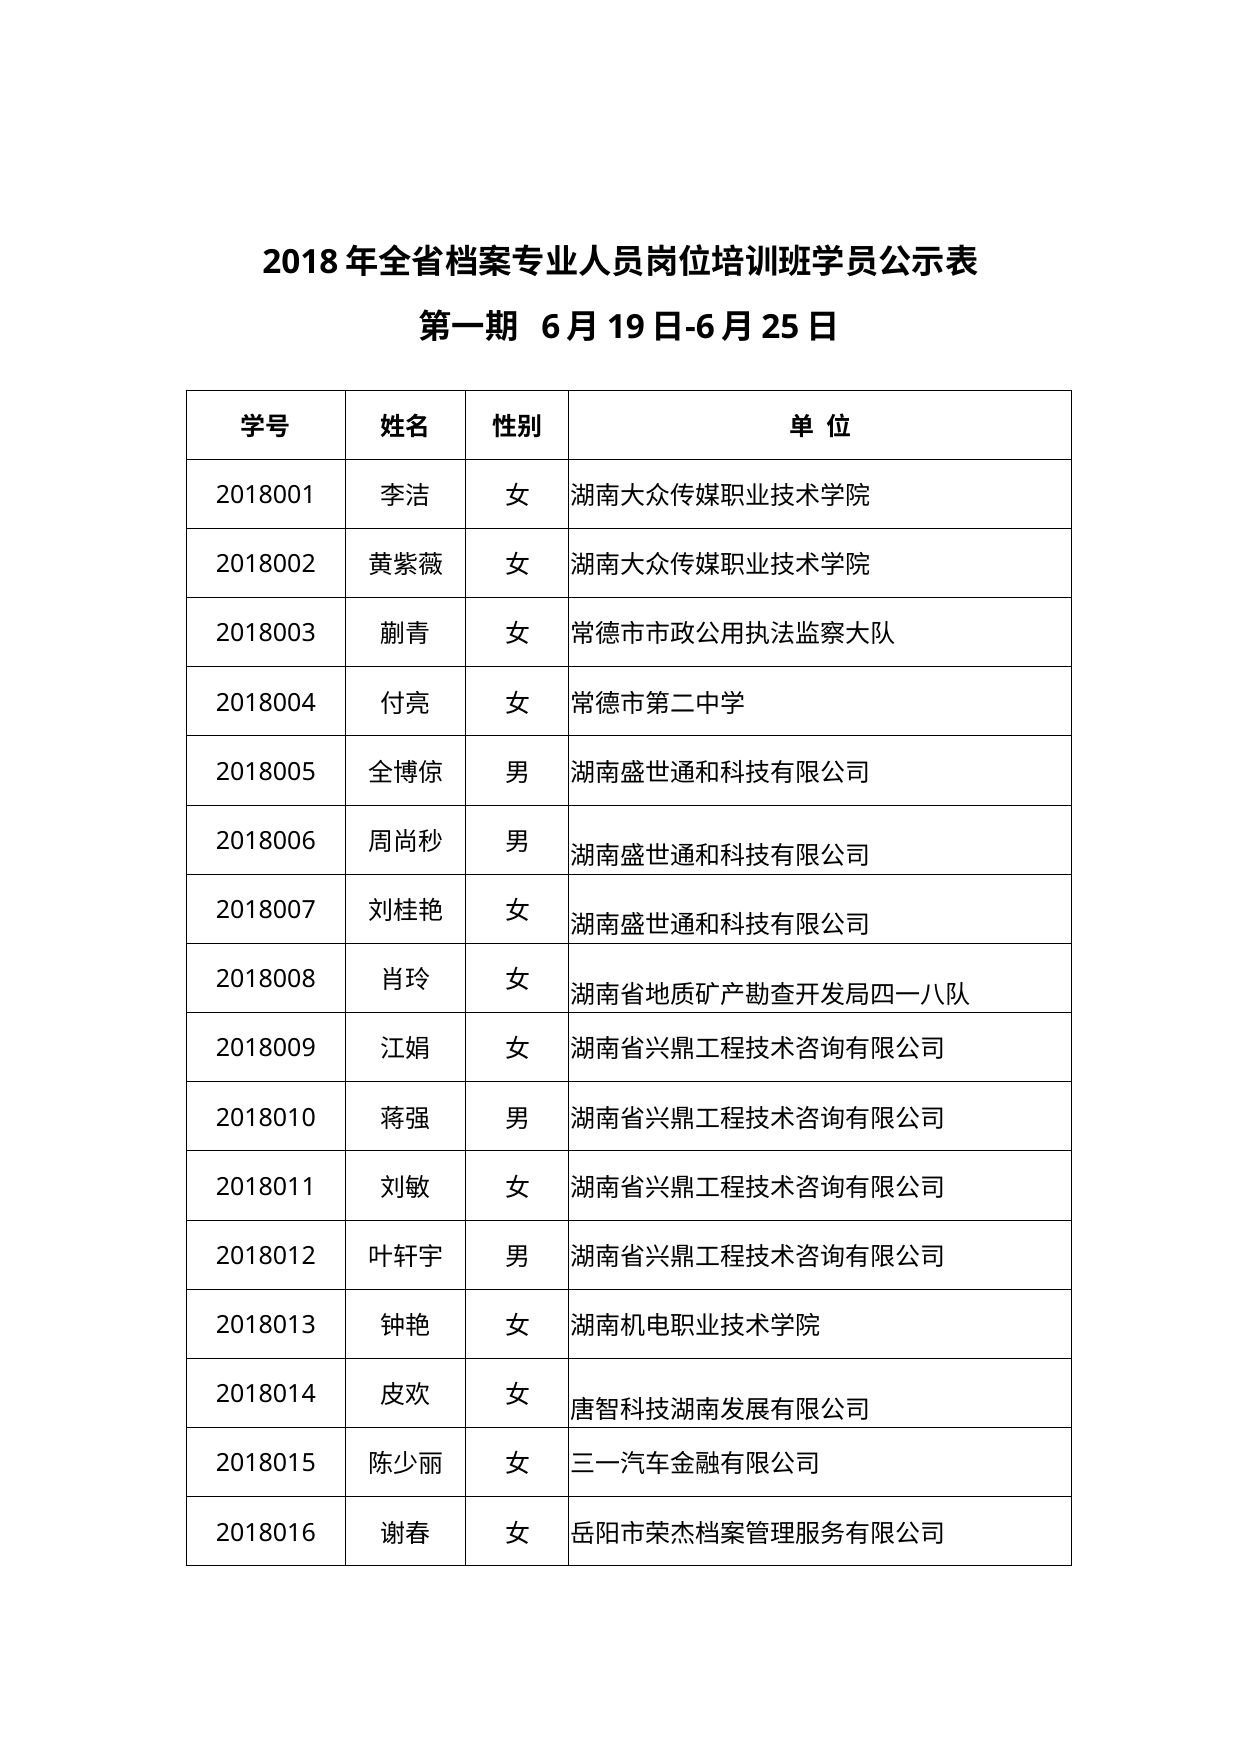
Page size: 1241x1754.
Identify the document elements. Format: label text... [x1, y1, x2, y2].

table_cell 湖南大众传媒职业技术学院 [569, 529, 1071, 597]
table_header 姓名 [346, 391, 465, 459]
table_header 单 位 [569, 391, 1071, 459]
table_cell 湖南省地质矿产勘查开发局四一八队 [569, 944, 1071, 1012]
table_cell 湖南盛世通和科技有限公司 [569, 806, 1071, 874]
table_cell 2018010 [187, 1082, 345, 1150]
table_cell 2018011 [187, 1151, 345, 1219]
table_cell 女 [466, 529, 568, 597]
table_cell 2018009 [187, 1013, 345, 1081]
table_cell 男 [466, 1221, 568, 1289]
table_cell 湖南省兴鼎工程技术咨询有限公司 [569, 1082, 1071, 1150]
table_cell 刘敏 [346, 1151, 465, 1219]
table_cell 江娟 [346, 1013, 465, 1081]
table_cell 女 [466, 1151, 568, 1219]
table_header 性别 [466, 391, 568, 459]
table_cell 女 [466, 1290, 568, 1358]
table_cell 湖南省兴鼎工程技术咨询有限公司 [569, 1013, 1071, 1081]
table_cell 湖南盛世通和科技有限公司 [569, 875, 1071, 943]
table_cell 全博倞 [346, 736, 465, 804]
table_cell 黄紫薇 [346, 529, 465, 597]
table_cell 2018014 [187, 1359, 345, 1427]
table_cell 皮欢 [346, 1359, 465, 1427]
table_cell 刘桂艳 [346, 875, 465, 943]
table_cell 湖南盛世通和科技有限公司 [569, 736, 1071, 804]
table_cell 2018012 [187, 1221, 345, 1289]
table_cell 三一汽车金融有限公司 [569, 1428, 1071, 1496]
table_cell 女 [466, 598, 568, 666]
table_cell 2018016 [187, 1497, 345, 1565]
table_cell 湖南大众传媒职业技术学院 [569, 460, 1071, 528]
table_cell 钟艳 [346, 1290, 465, 1358]
table_cell 2018006 [187, 806, 345, 874]
table_cell 女 [466, 875, 568, 943]
table_cell 付亮 [346, 667, 465, 735]
table_cell 女 [466, 944, 568, 1012]
table_cell 女 [466, 460, 568, 528]
text 2018年全省档案专业人员岗位培训班学员公示表 [187, 227, 1053, 292]
table_cell 2018003 [187, 598, 345, 666]
table_cell 女 [466, 667, 568, 735]
table_header 学号 [187, 391, 345, 459]
table_cell 蒯青 [346, 598, 465, 666]
table_cell 2018007 [187, 875, 345, 943]
table_cell 周尚秒 [346, 806, 465, 874]
table_cell 李洁 [346, 460, 465, 528]
table_cell 男 [466, 736, 568, 804]
table_cell 肖玲 [346, 944, 465, 1012]
table_cell 男 [466, 806, 568, 874]
table_cell 岳阳市荣杰档案管理服务有限公司 [569, 1497, 1071, 1565]
table_cell 2018013 [187, 1290, 345, 1358]
table_cell 叶轩宇 [346, 1221, 465, 1289]
table_cell 湖南省兴鼎工程技术咨询有限公司 [569, 1221, 1071, 1289]
table_cell 湖南省兴鼎工程技术咨询有限公司 [569, 1151, 1071, 1219]
table_cell 2018004 [187, 667, 345, 735]
table_cell 女 [466, 1013, 568, 1081]
table_cell 女 [466, 1428, 568, 1496]
table_cell 2018002 [187, 529, 345, 597]
table_cell 女 [466, 1497, 568, 1565]
table_cell 2018001 [187, 460, 345, 528]
text 第一期 6月19日-6月25日 [187, 292, 1053, 357]
table_cell 蒋强 [346, 1082, 465, 1150]
table_cell 2018015 [187, 1428, 345, 1496]
table_cell 常德市第二中学 [569, 667, 1071, 735]
table_cell 常德市市政公用执法监察大队 [569, 598, 1071, 666]
table_cell 陈少丽 [346, 1428, 465, 1496]
table_cell 男 [466, 1082, 568, 1150]
table_cell 2018005 [187, 736, 345, 804]
table_cell 女 [466, 1359, 568, 1427]
table_cell 唐智科技湖南发展有限公司 [569, 1359, 1071, 1427]
table_cell 谢春 [346, 1497, 465, 1565]
table_cell 湖南机电职业技术学院 [569, 1290, 1071, 1358]
table_cell 2018008 [187, 944, 345, 1012]
